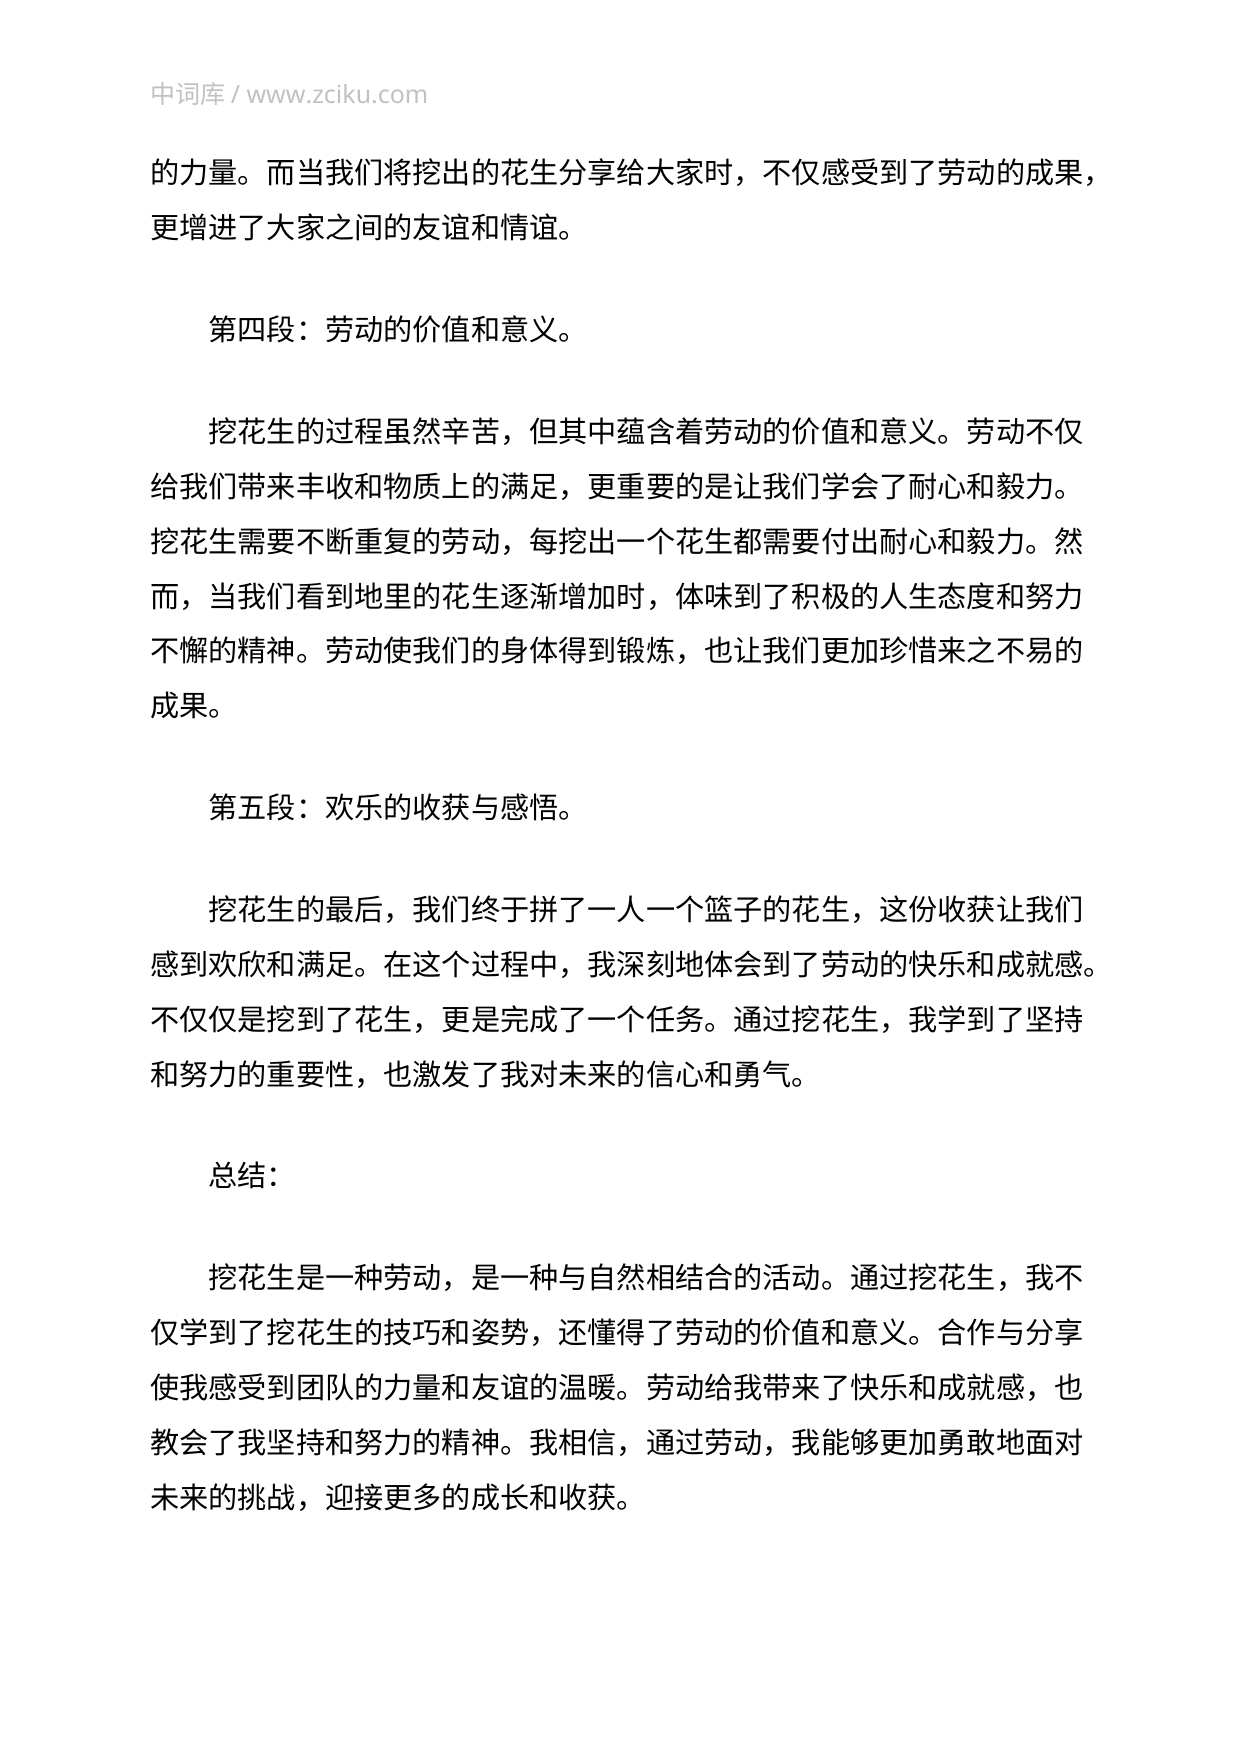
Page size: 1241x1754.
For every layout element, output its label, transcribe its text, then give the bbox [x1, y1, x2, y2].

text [150, 150, 1090, 247]
text 第五段：欢乐的收获与感悟。 [150, 785, 1090, 827]
text 总结： [150, 1153, 1090, 1195]
text 挖花生的过程虽然辛苦，但其中蕴含着劳动的价值和意义。劳动不仅给我们带来丰收和物质上的满足，更重要的是让我们学会了耐心和毅力。挖花生需要不断重复的劳动，每挖出一个花生都需要付出耐心和毅力。然而，当我们看到地里的花生逐渐增加时，体味到了积极的人生态度和努力不懈的精神。劳动使我们的身体得到锻炼，也让我们更加珍惜来之不易的成果。 [150, 408, 1090, 725]
text 第四段：劳动的价值和意义。 [150, 307, 1090, 349]
text 挖花生的最后，我们终于拼了一人一个篮子的花生，这份收获让我们感到欢欣和满足。在这个过程中，我深刻地体会到了劳动的快乐和成就感。不仅仅是挖到了花生，更是完成了一个任务。通过挖花生，我学到了坚持和努力的重要性，也激发了我对未来的信心和勇气。 [150, 886, 1090, 1093]
text 挖花生是一种劳动，是一种与自然相结合的活动。通过挖花生，我不仅学到了挖花生的技巧和姿势，还懂得了劳动的价值和意义。合作与分享使我感受到团队的力量和友谊的温暖。劳动给我带来了快乐和成就感，也教会了我坚持和努力的精神。我相信，通过劳动，我能够更加勇敢地面对未来的挑战，迎接更多的成长和收获。 [150, 1255, 1090, 1517]
